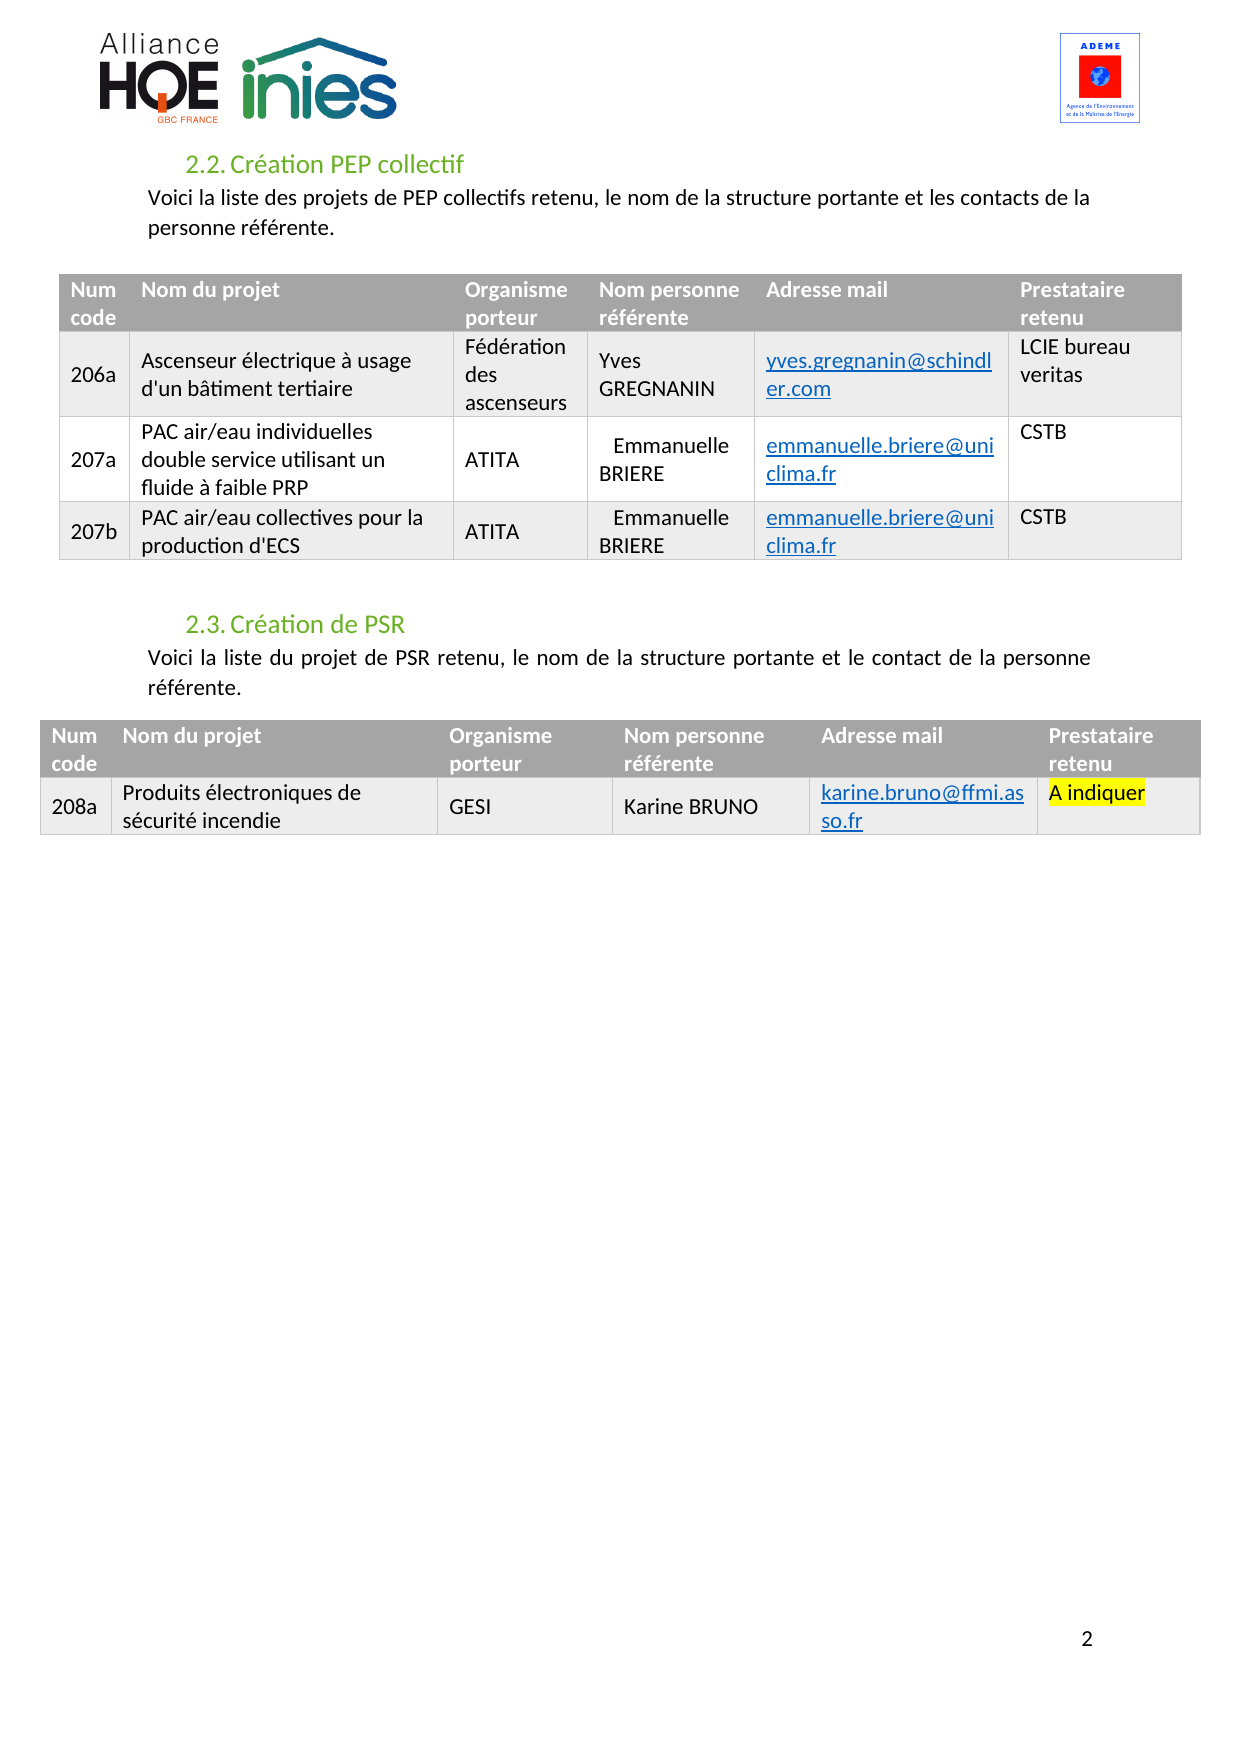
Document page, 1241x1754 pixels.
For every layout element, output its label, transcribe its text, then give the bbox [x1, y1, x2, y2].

picture [1060, 33, 1140, 123]
table_cell Produits électroniques de sécurité incendie [112, 778, 437, 834]
table_header Organisme porteur [454, 275, 587, 331]
table_cell Fédération des ascenseurs [454, 332, 587, 416]
table_cell GESI [438, 778, 612, 834]
table_header Nom personne référente [613, 721, 809, 777]
table_header Adresse mail [755, 275, 1008, 331]
table_cell ATITA [454, 502, 587, 559]
table_cell PAC air/eau collectives pour la production d'ECS [130, 502, 453, 559]
table_header Adresse mail [810, 721, 1037, 777]
table_cell 207a [60, 417, 129, 501]
table_cell yves.gregnanin@schindler.com [755, 332, 1008, 416]
picture [100, 33, 218, 123]
table_cell Karine BRUNO [613, 778, 809, 834]
table_cell 206a [60, 332, 129, 416]
table_cell Ascenseur électrique à usage d'un bâtiment tertiaire [130, 332, 453, 416]
table_cell ATITA [454, 417, 587, 501]
subtitle Création PEP collectif [185, 148, 1093, 181]
table_cell A indiquer [1038, 778, 1199, 834]
table_cell Emmanuelle BRIERE [588, 502, 754, 559]
table_cell karine.bruno@ffmi.asso.fr [810, 778, 1037, 834]
table_cell CSTB [1009, 417, 1181, 501]
subtitle Création de PSR [185, 607, 1093, 640]
table_cell Yves GREGNANIN [588, 332, 754, 416]
table_cell PAC air/eau individuelles double service utilisant un fluide à faible PRP [130, 417, 453, 501]
table_header Nom du projet [130, 275, 453, 331]
table_header Nom du projet [112, 721, 437, 777]
text Voici la liste du projet de PSR retenu, le nom de la structure portante et le contact de la personne référente. [148, 643, 1093, 701]
table_cell LCIE bureau veritas [1009, 332, 1181, 416]
table_cell 207b [60, 502, 129, 559]
picture [238, 33, 399, 123]
table_cell Emmanuelle BRIERE [588, 417, 754, 501]
table_header Prestataire retenu [1038, 721, 1199, 777]
table_header Prestataire retenu [1009, 275, 1181, 331]
text Voici la liste des projets de PEP collectifs retenu, le nom de la structure portante et les contacts de la personne référente. [148, 183, 1093, 241]
table_cell emmanuelle.briere@uniclima.fr [755, 417, 1008, 501]
table_cell emmanuelle.briere@uniclima.fr [755, 502, 1008, 559]
table_header Nom personne référente [588, 275, 754, 331]
table_header Num code [41, 721, 111, 777]
table_cell CSTB [1009, 502, 1181, 559]
table_header Num code [60, 275, 129, 331]
table_header Organisme porteur [438, 721, 612, 777]
table_cell 208a [41, 778, 111, 834]
